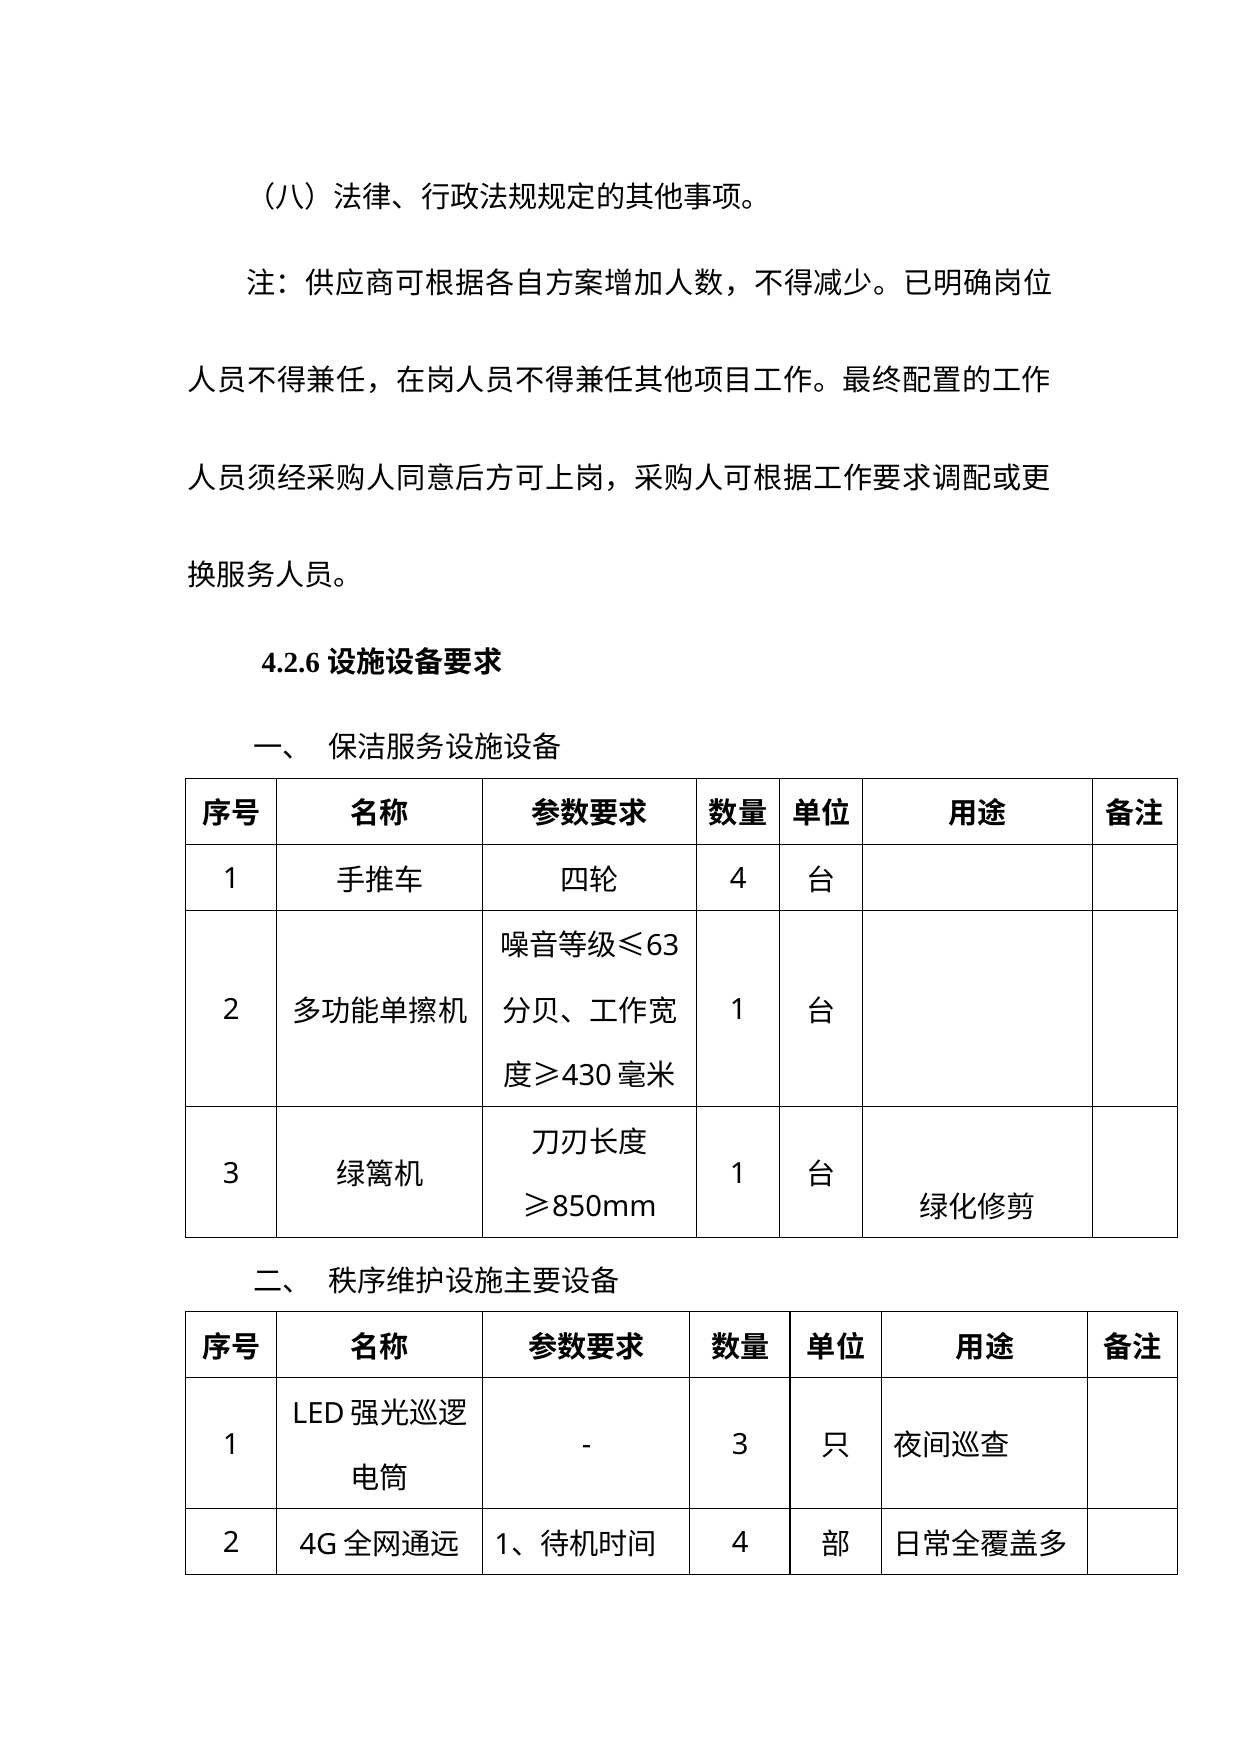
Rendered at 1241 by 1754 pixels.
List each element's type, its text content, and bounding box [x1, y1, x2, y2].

table_header 单位 [791, 1312, 881, 1377]
table_cell [1088, 1509, 1177, 1574]
table_cell 3 [186, 1107, 276, 1237]
table_cell 1 [697, 1107, 779, 1237]
table_cell 日常全覆盖多岗位联动 [882, 1509, 1087, 1574]
table_header 序号 [186, 779, 276, 844]
table_cell 夜间巡查 [882, 1378, 1087, 1508]
table_cell 噪音等级≤63分贝、工作宽度≥430毫米 [483, 911, 696, 1106]
table_cell 手推车 [277, 845, 482, 910]
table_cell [483, 1509, 689, 1574]
table_header 序号 [186, 1312, 276, 1377]
table_cell 1 [186, 845, 276, 910]
table_cell 台 [780, 1107, 862, 1237]
table_cell - [483, 1378, 689, 1508]
table_cell 台 [780, 845, 862, 910]
table_cell 绿篱机 [277, 1107, 482, 1237]
text （八）法律、行政法规规定的其他事项。 [187, 162, 1053, 227]
list 保洁服务设施设备 [253, 713, 1031, 778]
text 注：供应商可根据各自方案增加人数，不得减少。已明确岗位人员不得兼任，在岗人员不得兼任其他项目工作。最终配置的工作人员须经采购人同意后方可上岗，采购人可根据工作要求调配或更换服务人员。 [187, 248, 1053, 606]
table_cell [1093, 1107, 1177, 1237]
table_header 参数要求 [483, 779, 696, 844]
table_cell 3 [690, 1378, 789, 1508]
table_cell 4G全网通远程对讲机 [277, 1509, 482, 1574]
table_cell 四轮 [483, 845, 696, 910]
subtitle 设施设备要求 [261, 627, 1053, 692]
table_header 参数要求 [483, 1312, 689, 1377]
table_cell 台 [780, 911, 862, 1106]
table_header 备注 [1088, 1312, 1177, 1377]
table_cell 1 [186, 1378, 276, 1508]
table_cell 4 [697, 845, 779, 910]
table_header 单位 [780, 779, 862, 844]
table_cell 多功能单擦机 [277, 911, 482, 1106]
table_cell [1093, 845, 1177, 910]
table_cell [863, 845, 1092, 910]
table_cell LED强光巡逻电筒 [277, 1378, 482, 1508]
table_header 用途 [882, 1312, 1087, 1377]
table_cell 4 [690, 1509, 789, 1574]
table_cell 只 [791, 1378, 881, 1508]
table_cell [863, 911, 1092, 1106]
table_cell 1 [697, 911, 779, 1106]
table_cell 2 [186, 911, 276, 1106]
table_header 名称 [277, 1312, 482, 1377]
table_cell 2 [186, 1509, 276, 1574]
table_cell 刀刃长度≥850mm [483, 1107, 696, 1237]
table_header 备注 [1093, 779, 1177, 844]
list 秩序维护设施主要设备 [253, 1246, 1031, 1311]
table_cell 部 [791, 1509, 881, 1574]
table_cell 绿化修剪 [863, 1107, 1092, 1237]
table_header 用途 [863, 779, 1092, 844]
table_header 数量 [697, 779, 779, 844]
table_header 名称 [277, 779, 482, 844]
table_cell [1088, 1378, 1177, 1508]
table_header 数量 [690, 1312, 789, 1377]
table_cell [1093, 911, 1177, 1106]
